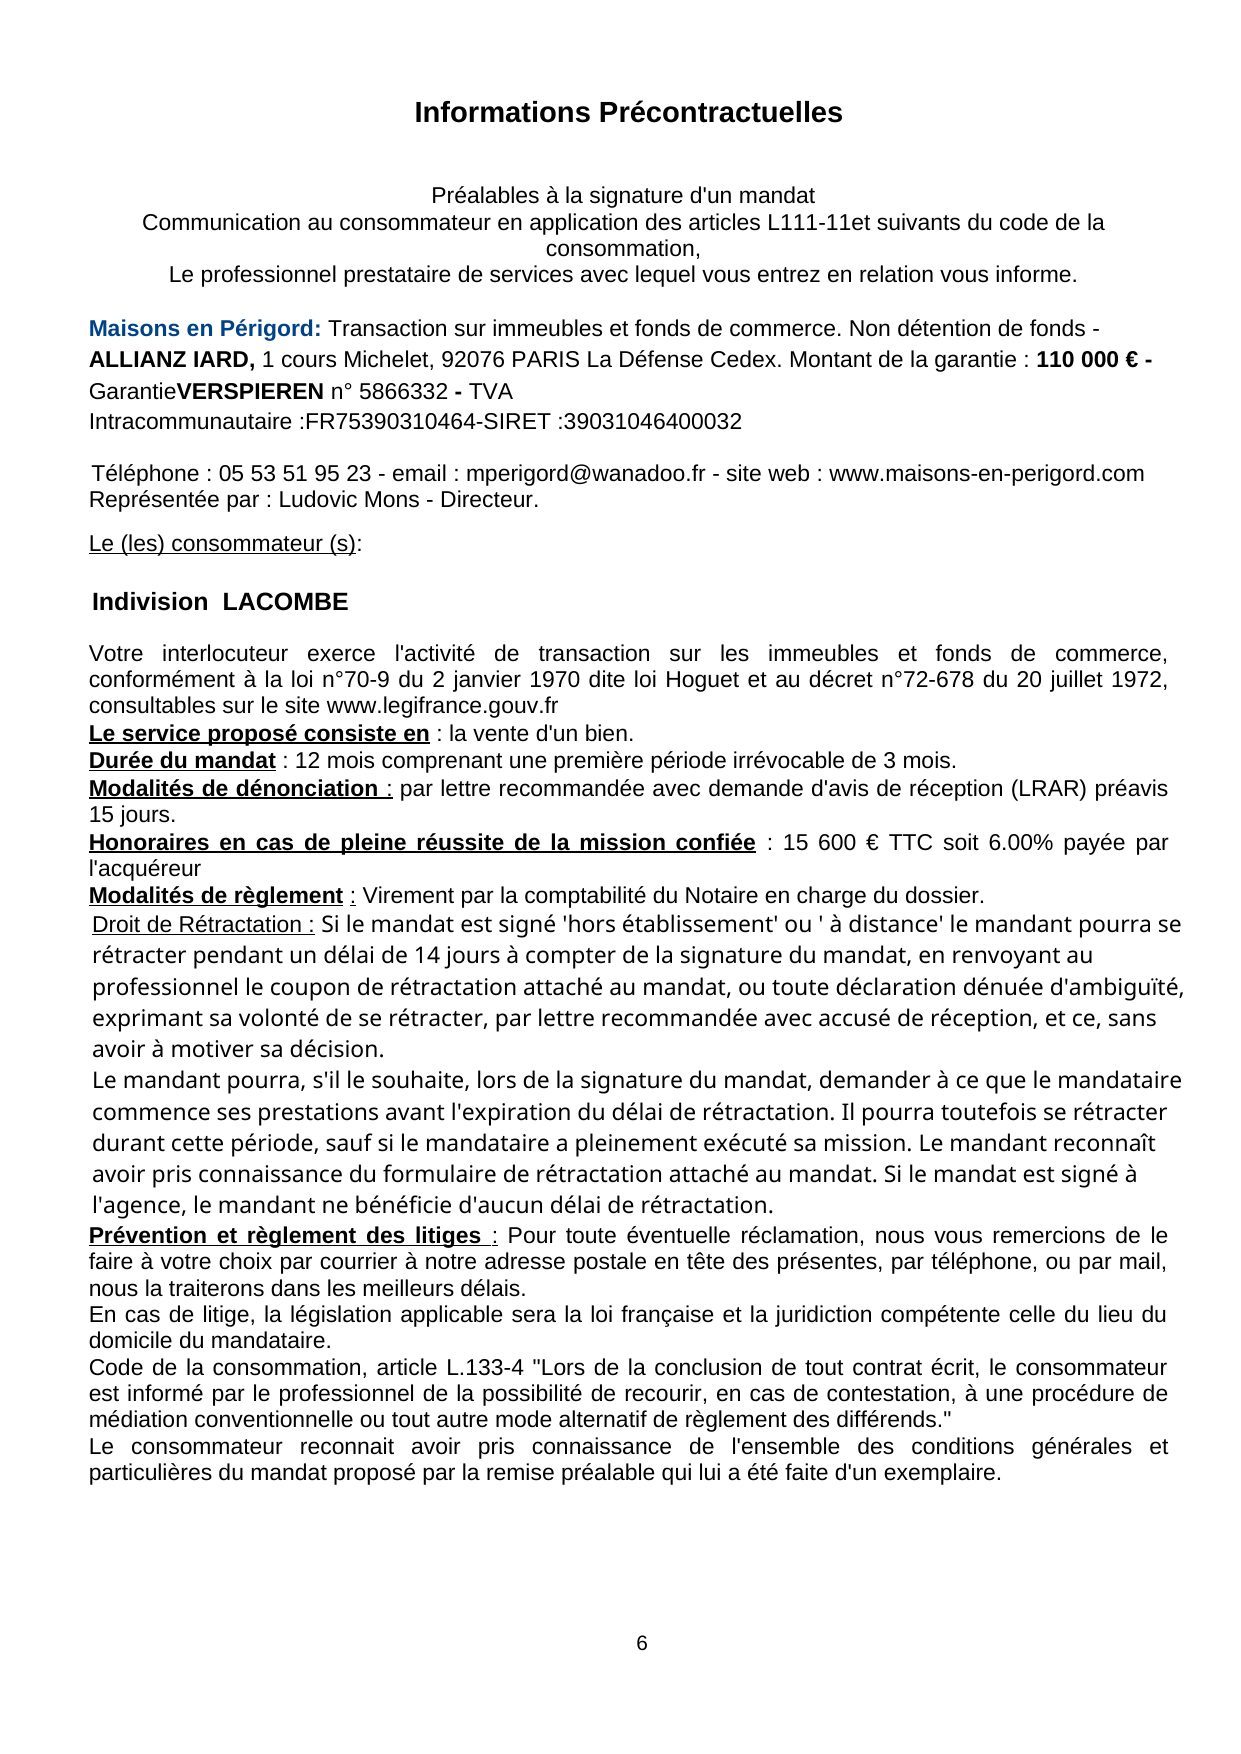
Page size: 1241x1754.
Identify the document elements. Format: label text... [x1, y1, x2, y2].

text Préalables à la signature d'un mandat [77, 182, 1169, 208]
text Le professionnel prestataire de services avec lequel vous entrez en relation vous informe. [77, 261, 1169, 287]
text Le mandant pourra, s'il le souhaite, lors de la signature du mandat, demander à ce que le mandataire commence ses prestations avant l'expiration du délai de rétractation. Il pourra toutefois se rétracter durant cette période, sauf si le mandataire a pleinement exécuté sa mission. Le mandant reconnaît avoir pris connaissance du formulaire de rétractation attaché au mandat. Si le mandat est signé à l'agence, le mandant ne bénéficie d'aucun délai de rétractation. [92, 1064, 1207, 1221]
text Modalités de règlement : Virement par la comptabilité du Notaire en charge du dossier. [88, 882, 1169, 908]
text Code de la consommation, article L.133-4 "Lors de la conclusion de tout contrat écrit, le consommateur est informé par le professionnel de la possibilité de recourir, en cas de contestation, à une procédure de médiation conventionnelle ou tout autre mode alternatif de règlement des différends." [88, 1353, 1169, 1433]
text Durée du mandat : 12 mois comprenant une première période irrévocable de 3 mois. [88, 747, 1169, 773]
text Communication au consommateur en application des articles L111-11et suivants du code de la consommation, [77, 209, 1169, 261]
text En cas de litige, la législation applicable sera la loi française et la juridiction compétente celle du lieu du domicile du mandataire. [88, 1301, 1169, 1353]
text Honoraires en cas de pleine réussite de la mission confiée : 15 600 € TTC soit 6.00% payée par l'acquéreur [88, 828, 1169, 881]
text Le (les) consommateur (s): [88, 530, 1169, 556]
text Droit de Rétractation : Si le mandat est signé 'hors établissement' ou ' à distance' le mandant pourra se rétracter pendant un délai de 14 jours à compter de la signature du mandat, en renvoyant au professionnel le coupon de rétractation attaché au mandat, ou toute déclaration dénuée d'ambiguïté, exprimant sa volonté de se rétracter, par lettre recommandée avec accusé de réception, et ce, sans avoir à motiver sa décision. [92, 908, 1207, 1064]
text Modalités de dénonciation : par lettre recommandée avec demande d'avis de réception (LRAR) préavis 15 jours. [88, 774, 1169, 828]
text Informations Précontractuelles [88, 95, 1169, 129]
text Téléphone : 05 53 51 95 23 - email : mperigord@wanadoo.fr - site web : www.maisons-en-perigord.com Représentée par : Ludovic Mons - Directeur. [88, 460, 1169, 513]
text Votre interlocuteur exerce l'activité de transaction sur les immeubles et fonds de commerce, conformément à la loi n°70-9 du 2 janvier 1970 dite loi Hoguet et au décret n°72-678 du 20 juillet 1972, consultables sur le site www.legifrance.gouv.fr [88, 639, 1169, 718]
text Prévention et règlement des litiges : Pour toute éventuelle réclamation, nous vous remercions de le faire à votre choix par courrier à notre adresse postale en tête des présentes, par téléphone, ou par mail, nous la traiterons dans les meilleurs délais. [88, 1222, 1169, 1301]
text Le service proposé consiste en : la vente d'un bien. [88, 719, 1169, 746]
text Indivision LACOMBE [77, 587, 1169, 615]
text Maisons en Périgord: Transaction sur immeubles et fonds de commerce. Non détention de fonds - ALLIANZ IARD, 1 cours Michelet, 92076 PARIS La Défense Cedex. Montant de la garantie : 110 000 € - GarantieVERSPIEREN n° 5866332 - TVA [88, 315, 1169, 404]
text Le consommateur reconnait avoir pris connaissance de l'ensemble des conditions générales et particulières du mandat proposé par la remise préalable qui lui a été faite d'un exemplaire. [88, 1433, 1169, 1486]
text Intracommunautaire :FR75390310464-SIRET :39031046400032 [88, 409, 1169, 435]
